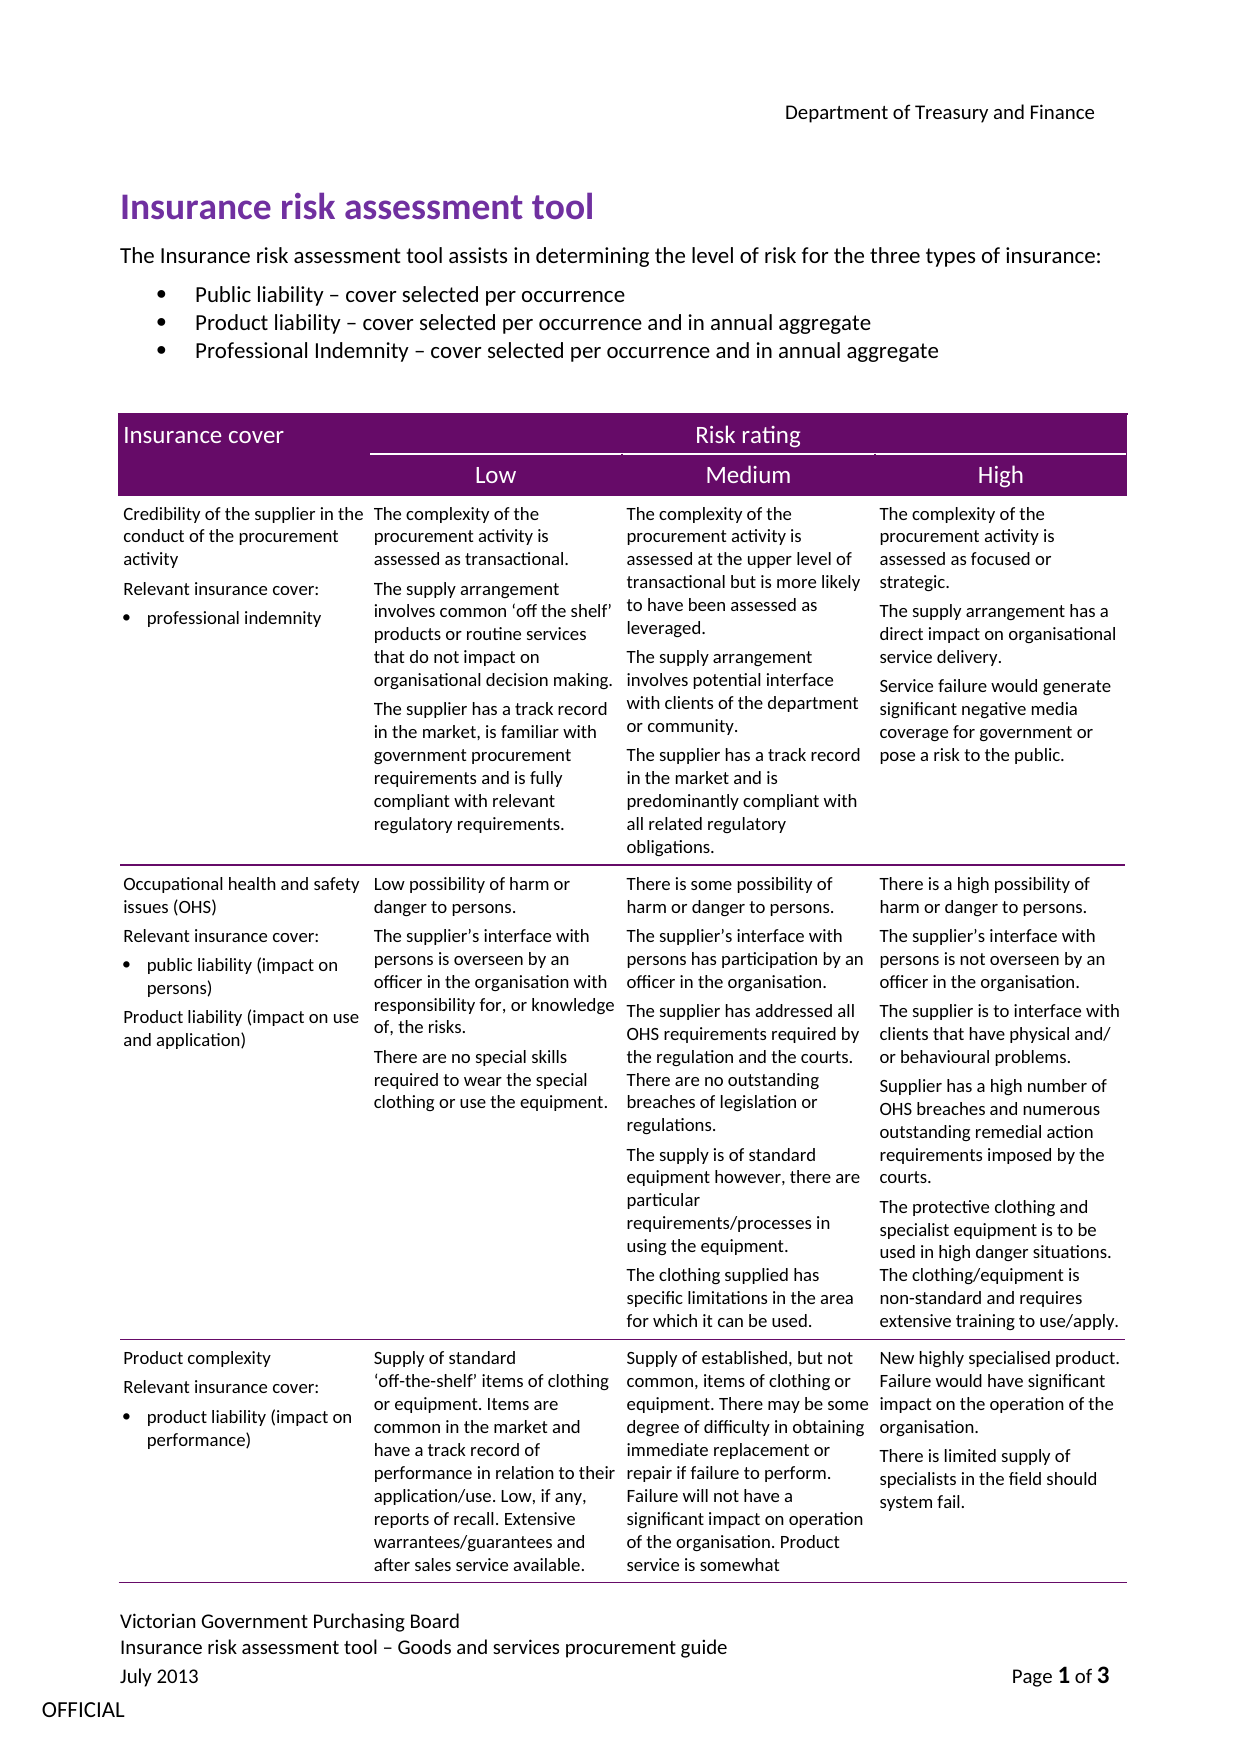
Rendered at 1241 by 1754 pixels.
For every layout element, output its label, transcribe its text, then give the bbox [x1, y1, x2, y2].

list Product liability – cover selected per occurrence and in annual aggregate [157, 308, 1123, 336]
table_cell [875, 1339, 1127, 1582]
subtitle Insurance risk assessment tool [120, 183, 1123, 229]
table_cell There is a high possibility of harm or danger to persons. The supplier’s interface with persons is not overseen by an officer in the organisation. The supplier is to interface with clients that have physical and/ or behavioural problems. Supplier has a high number of OHS breaches and numerous outstanding remedial action requirements imposed by the courts. The protective clothing and specialist equipment is to be used in high danger situations. The clothing/equipment is non-standard and requires extensive training to use/apply. [875, 864, 1127, 1339]
list Professional Indemnity – cover selected per occurrence and in annual aggregate [157, 336, 1123, 364]
table_cell The complexity of the procurement activity is assessed at the upper level of transactional but is more likely to have been assessed as leveraged. The supply arrangement involves potential interface with clients of the department or community. The supplier has a track record in the market and is predominantly compliant with all related regulatory obligations. [622, 496, 875, 864]
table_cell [369, 1340, 622, 1582]
table_cell Occupational health and safety issues (OHS) Relevant insurance cover: public liability (impact on persons) Product liability (impact on use and application) [119, 864, 369, 1339]
table_cell Credibility of the supplier in the conduct of the procurement activity Relevant insurance cover: professional indemnity [119, 496, 369, 864]
list Public liability – cover selected per occurrence [157, 280, 1123, 308]
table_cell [119, 1339, 369, 1582]
table_cell High [876, 455, 1126, 494]
table_cell The complexity of the procurement activity is assessed as focused or strategic. The supply arrangement has a direct impact on organisational service delivery. Service failure would generate significant negative media coverage for government or pose a risk to the public. [875, 496, 1127, 864]
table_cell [622, 1340, 875, 1582]
table_cell Low possibility of harm or danger to persons. The supplier’s interface with persons is overseen by an officer in the organisation with responsibility for, or knowledge of, the risks. There are no special skills required to wear the special clothing or use the equipment. [369, 866, 622, 1339]
text The Insurance risk assessment tool assists in determining the level of risk for the three types of insurance: [120, 242, 1123, 270]
table_cell Low [370, 455, 621, 494]
table_header Risk rating [370, 415, 1126, 453]
table_cell Medium [623, 455, 874, 494]
table_header Insurance cover [119, 415, 368, 494]
table_cell The complexity of the procurement activity is assessed as transactional. The supply arrangement involves common ‘off the shelf’ products or routine services that do not impact on organisational decision making. The supplier has a track record in the market, is familiar with government procurement requirements and is fully compliant with relevant regulatory requirements. [369, 496, 622, 864]
table_cell There is some possibility of harm or danger to persons. The supplier’s interface with persons has participation by an officer in the organisation. The supplier has addressed all OHS requirements required by the regulation and the courts. There are no outstanding breaches of legislation or regulations. The supply is of standard equipment however, there are particular requirements/processes in using the equipment. The clothing supplied has specific limitations in the area for which it can be used. [622, 866, 875, 1339]
